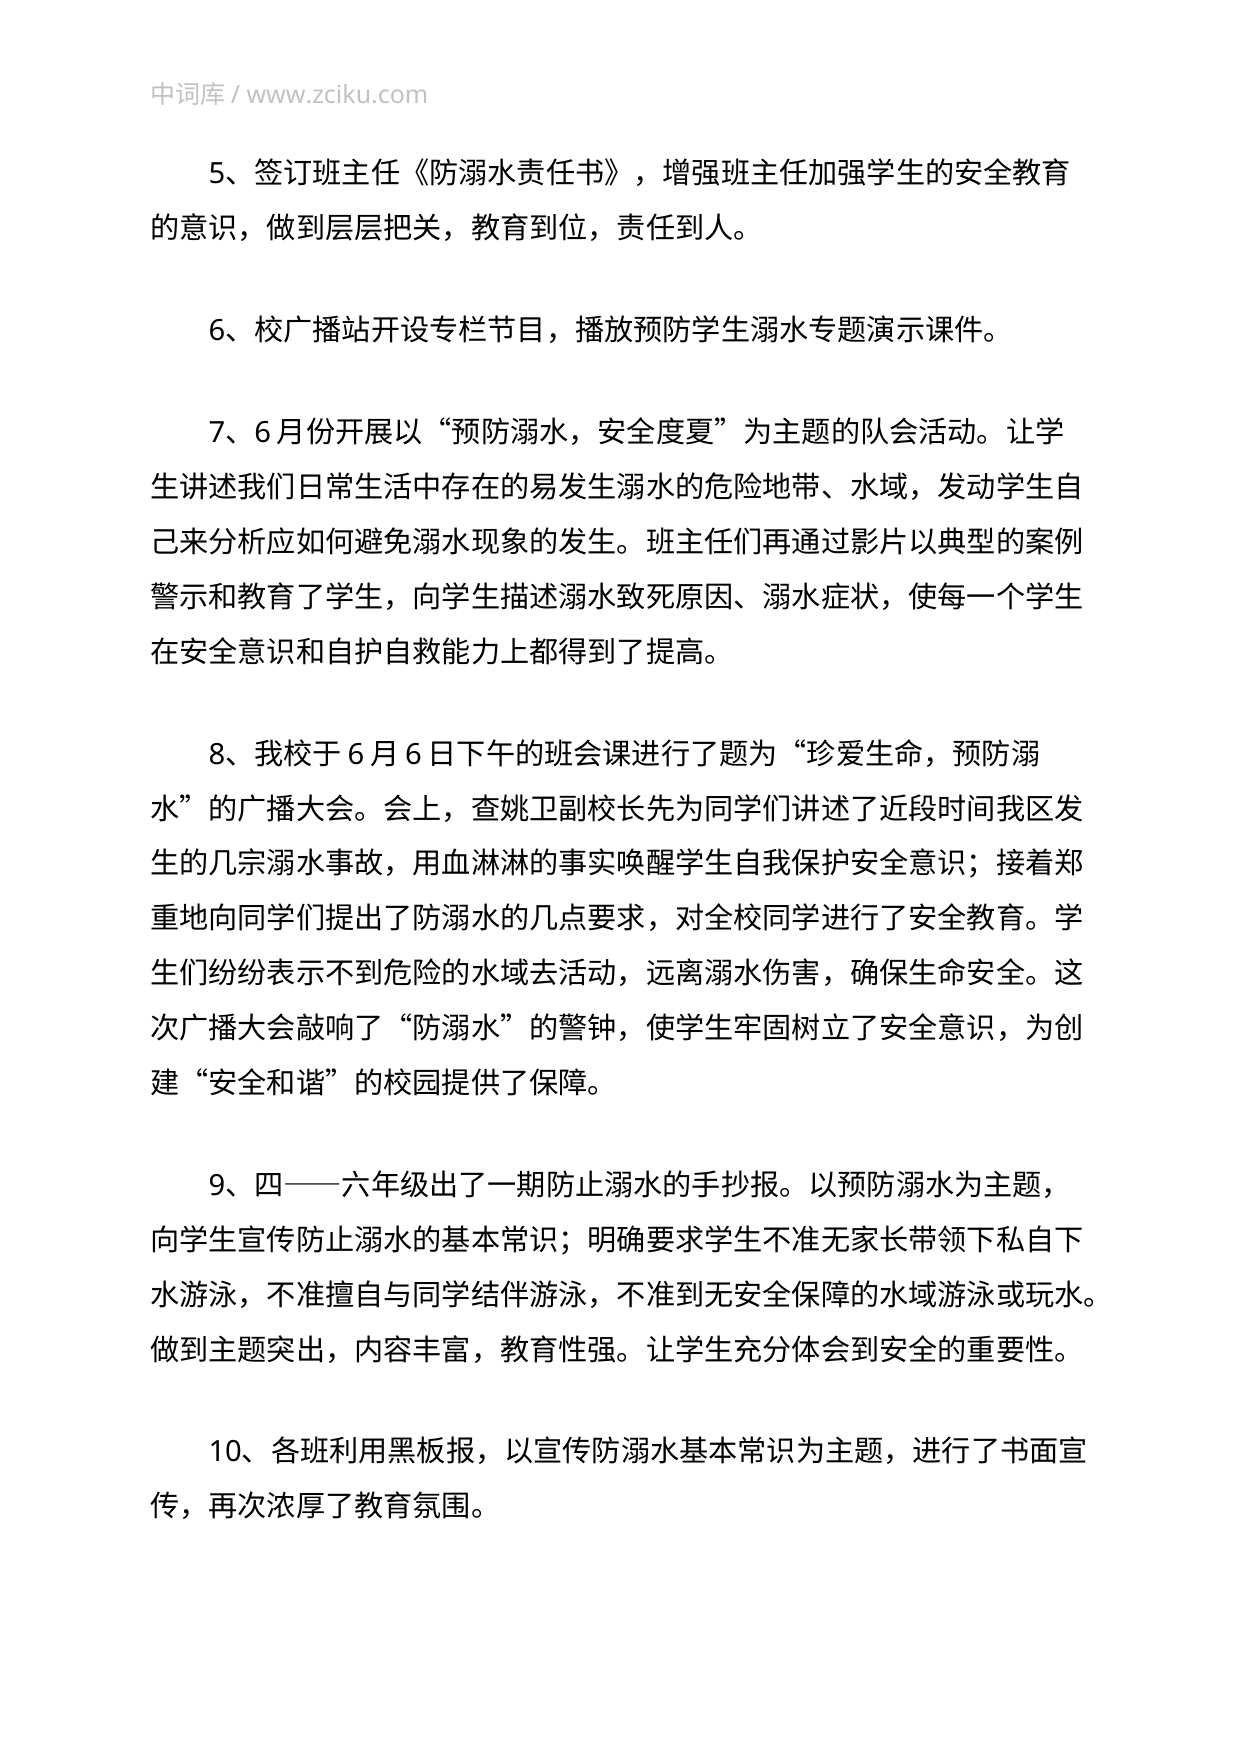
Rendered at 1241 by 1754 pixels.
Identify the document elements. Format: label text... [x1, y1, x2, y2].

text 5、签订班主任《防溺水责任书》，增强班主任加强学生的安全教育的意识，做到层层把关，教育到位，责任到人。 [150, 150, 1090, 247]
text 7、6月份开展以“预防溺水，安全度夏”为主题的队会活动。让学生讲述我们日常生活中存在的易发生溺水的危险地带、水域，发动学生自己来分析应如何避免溺水现象的发生。班主任们再通过影片以典型的案例警示和教育了学生，向学生描述溺水致死原因、溺水症状，使每一个学生在安全意识和自护自救能力上都得到了提高。 [150, 409, 1090, 671]
text 9、四——六年级出了一期防止溺水的手抄报。以预防溺水为主题，向学生宣传防止溺水的基本常识；明确要求学生不准无家长带领下私自下水游泳，不准擅自与同学结伴游泳，不准到无安全保障的水域游泳或玩水。做到主题突出，内容丰富，教育性强。让学生充分体会到安全的重要性。 [150, 1161, 1090, 1368]
text 8、我校于6月6日下午的班会课进行了题为“珍爱生命，预防溺水”的广播大会。会上，查姚卫副校长先为同学们讲述了近段时间我区发生的几宗溺水事故，用血淋淋的事实唤醒学生自我保护安全意识；接着郑重地向同学们提出了防溺水的几点要求，对全校同学进行了安全教育。学生们纷纷表示不到危险的水域去活动，远离溺水伤害，确保生命安全。这次广播大会敲响了“防溺水”的警钟，使学生牢固树立了安全意识，为创建“安全和谐”的校园提供了保障。 [150, 730, 1090, 1102]
text 10、各班利用黑板报，以宣传防溺水基本常识为主题，进行了书面宣传，再次浓厚了教育氛围。 [150, 1428, 1090, 1525]
text 6、校广播站开设专栏节目，播放预防学生溺水专题演示课件。 [150, 307, 1090, 349]
